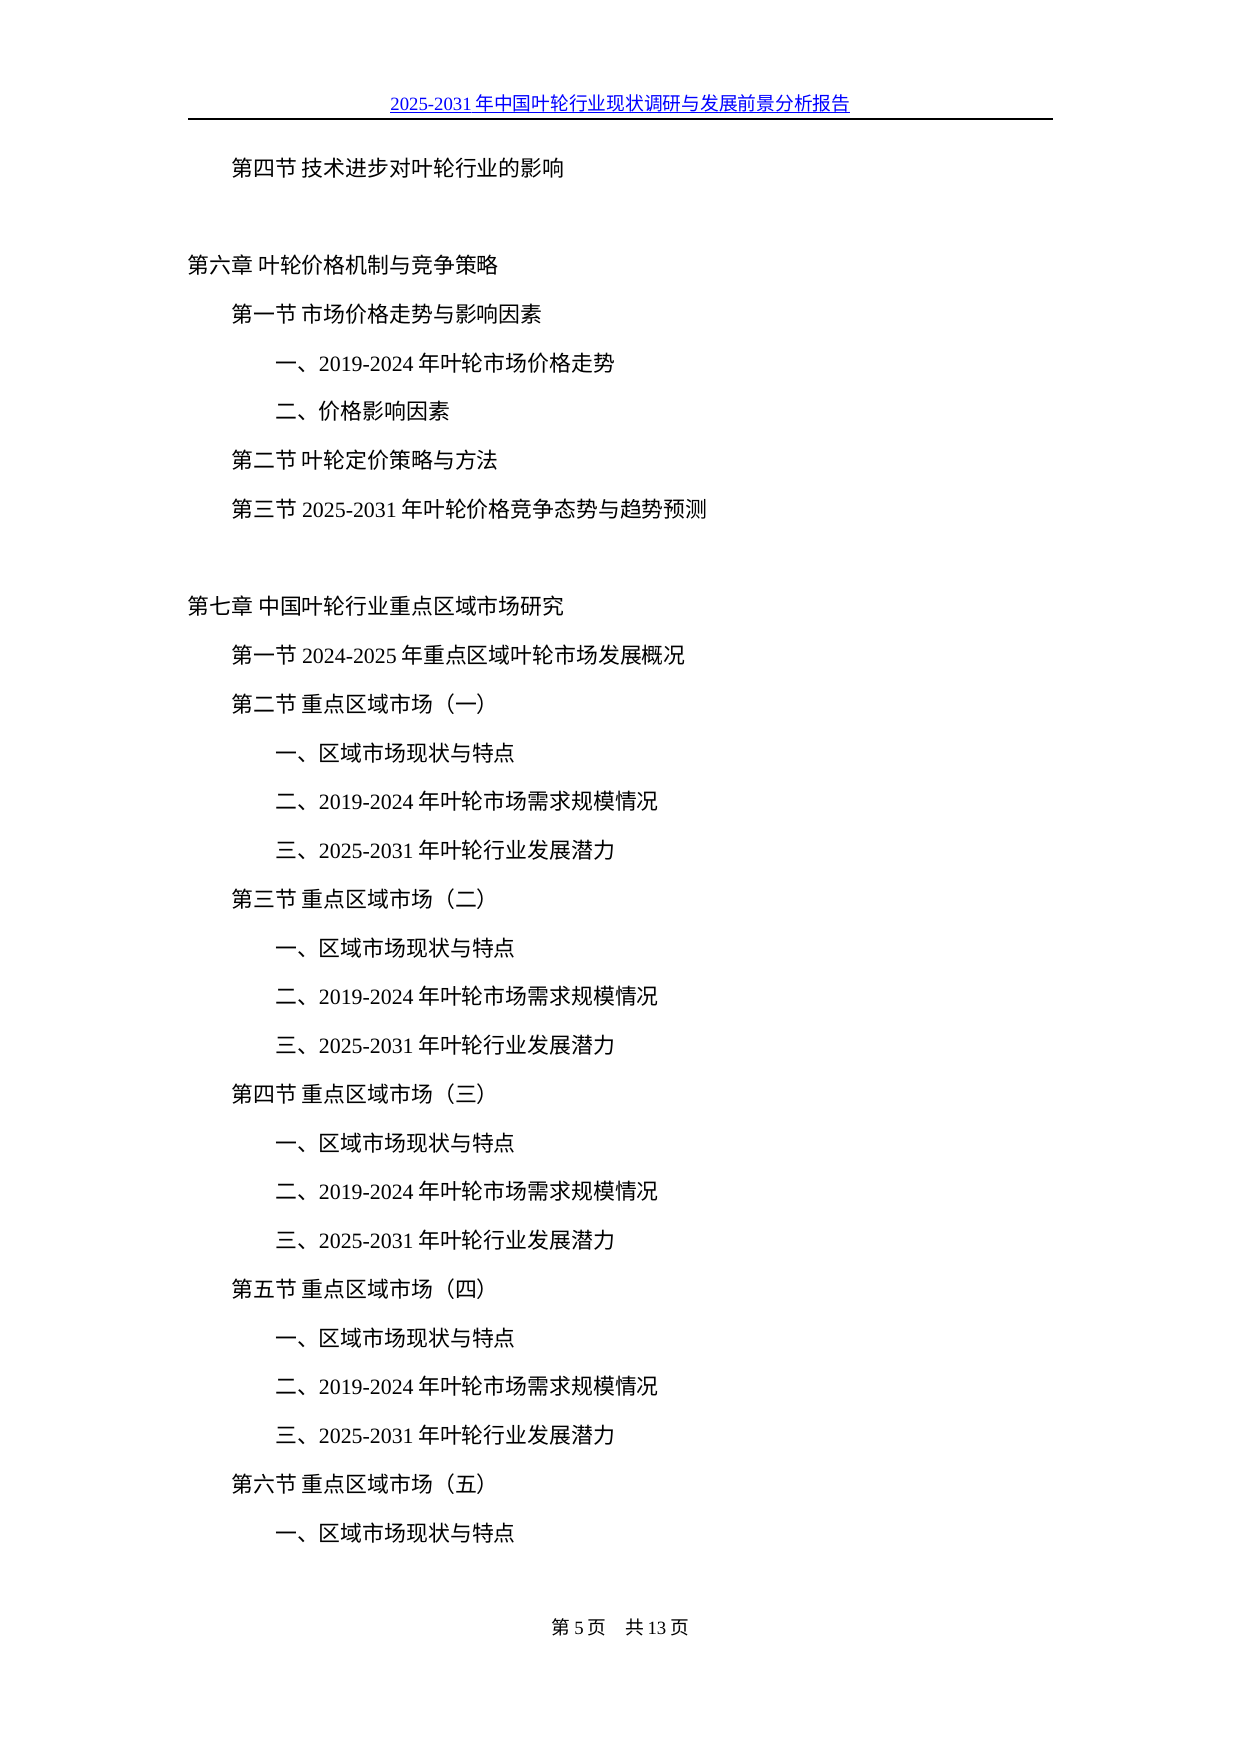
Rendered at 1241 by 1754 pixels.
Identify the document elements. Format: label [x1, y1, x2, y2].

text [187, 150, 1053, 1548]
